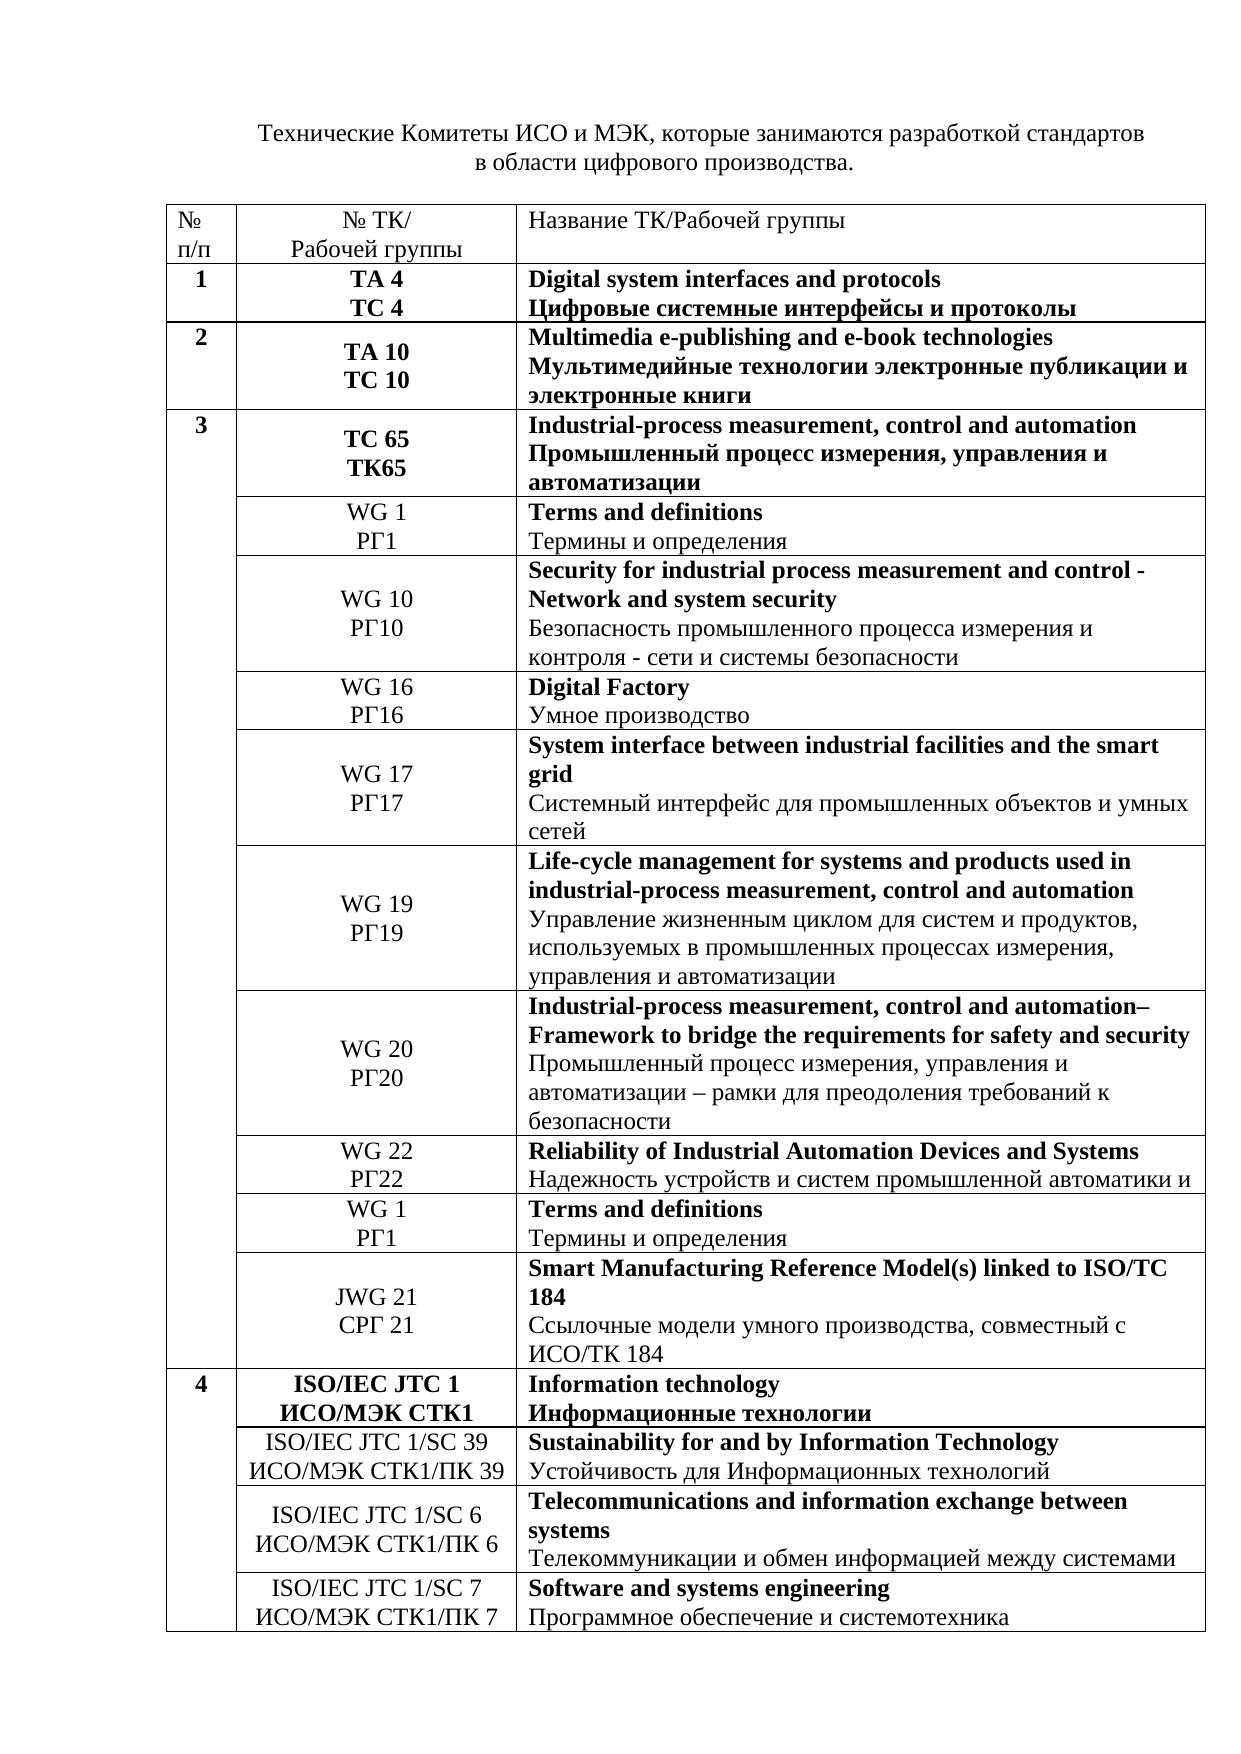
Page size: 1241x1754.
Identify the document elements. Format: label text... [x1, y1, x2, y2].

table_cell Digital Factory Умное производство [517, 672, 1205, 729]
table_cell JWG 21 СРГ 21 [237, 1253, 516, 1368]
table_cell TA 10 ТС 10 [237, 323, 516, 409]
table_cell Multimedia e-publishing and e-book technologies Мультимедийные технологии электронные публикации и электронные книги [517, 323, 1205, 409]
table_cell WG 19 РГ19 [237, 846, 516, 990]
table_cell ISO/IEC JTC 1/SC 39 ИСО/МЭК СТК1/ПК 39 [237, 1428, 516, 1485]
table_cell Industrial-process measurement, control and automation– Framework to bridge the requirements for safety and security Промышленный процесс измерения, управления и автоматизации – рамки для преодоления требований к безопасности [517, 991, 1205, 1135]
table_cell Terms and definitions Термины и определения [517, 497, 1205, 554]
table_cell ISO/IEC JTC 1 ИСО/МЭК СТК1 [237, 1369, 516, 1426]
table_header Название ТК/Рабочей группы [517, 205, 1205, 263]
table_cell TС 65 ТК65 [237, 410, 516, 496]
table_cell Reliability of Industrial Automation Devices and Systems Надежность устройств и систем промышленной автоматики и [517, 1136, 1205, 1193]
table_cell Sustainability for and by Information Technology Устойчивость для Информационных технологий [517, 1428, 1205, 1485]
table_cell TA 4 ТС 4 [237, 264, 516, 321]
table_cell WG 17 РГ17 [237, 730, 516, 845]
table_header № ТК/ Рабочей группы [237, 205, 516, 263]
table_cell Software and systems engineering Программное обеспечение и системотехника [517, 1573, 1205, 1631]
table_cell WG 1 РГ1 [237, 1194, 516, 1252]
table_cell Information technology Информационные технологии [517, 1369, 1205, 1426]
table_cell System interface between industrial facilities and the smart grid Системный интерфейс для промышленных объектов и умных сетей [517, 730, 1205, 845]
table_cell Security for industrial process measurement and control - Network and system security Безопасность промышленного процесса измерения и контроля - сети и системы безопасности [517, 556, 1205, 671]
table_cell WG 20 РГ20 [237, 991, 516, 1135]
table_cell ISO/IEC JTC 1/SC 7 ИСО/МЭК СТК1/ПК 7 [237, 1573, 516, 1631]
table_cell Industrial-process measurement, control and automation Промышленный процесс измерения, управления и автоматизации [517, 410, 1205, 496]
table_cell Life-cycle management for systems and products used in industrial-process measurement, control and automation Управление жизненным циклом для систем и продуктов, используемых в промышленных процессах измерения, управления и автоматизации [517, 846, 1205, 990]
table_cell 4 [167, 1369, 236, 1631]
table_cell 1 [167, 264, 236, 321]
table_cell ISO/IEC JTC 1/SC 6 ИСО/МЭК СТК1/ПК 6 [237, 1486, 516, 1572]
table_cell Terms and definitions Термины и определения [517, 1194, 1205, 1252]
table_cell Smart Manufacturing Reference Model(s) linked to ISO/TC 184 Ссылочные модели умного производства, совместный с ИСО/ТК 184 [517, 1253, 1205, 1368]
table_cell WG 10 РГ10 [237, 556, 516, 671]
text Технические Комитеты ИСО и МЭК, которые занимаются разработкой стандартов в области цифрового производства. [177, 118, 1152, 176]
table_cell Telecommunications and information exchange between systems Телекоммуникации и обмен информацией между системами [517, 1486, 1205, 1572]
table_cell 3 [167, 410, 236, 1368]
table_cell WG 22 РГ22 [237, 1136, 516, 1193]
table_cell WG 16 РГ16 [237, 672, 516, 729]
table_cell WG 1 РГ1 [237, 497, 516, 554]
table_cell Digital system interfaces and protocols Цифровые системные интерфейсы и протоколы [517, 264, 1205, 321]
table_cell 2 [167, 323, 236, 409]
table_header № п/п [167, 205, 236, 263]
